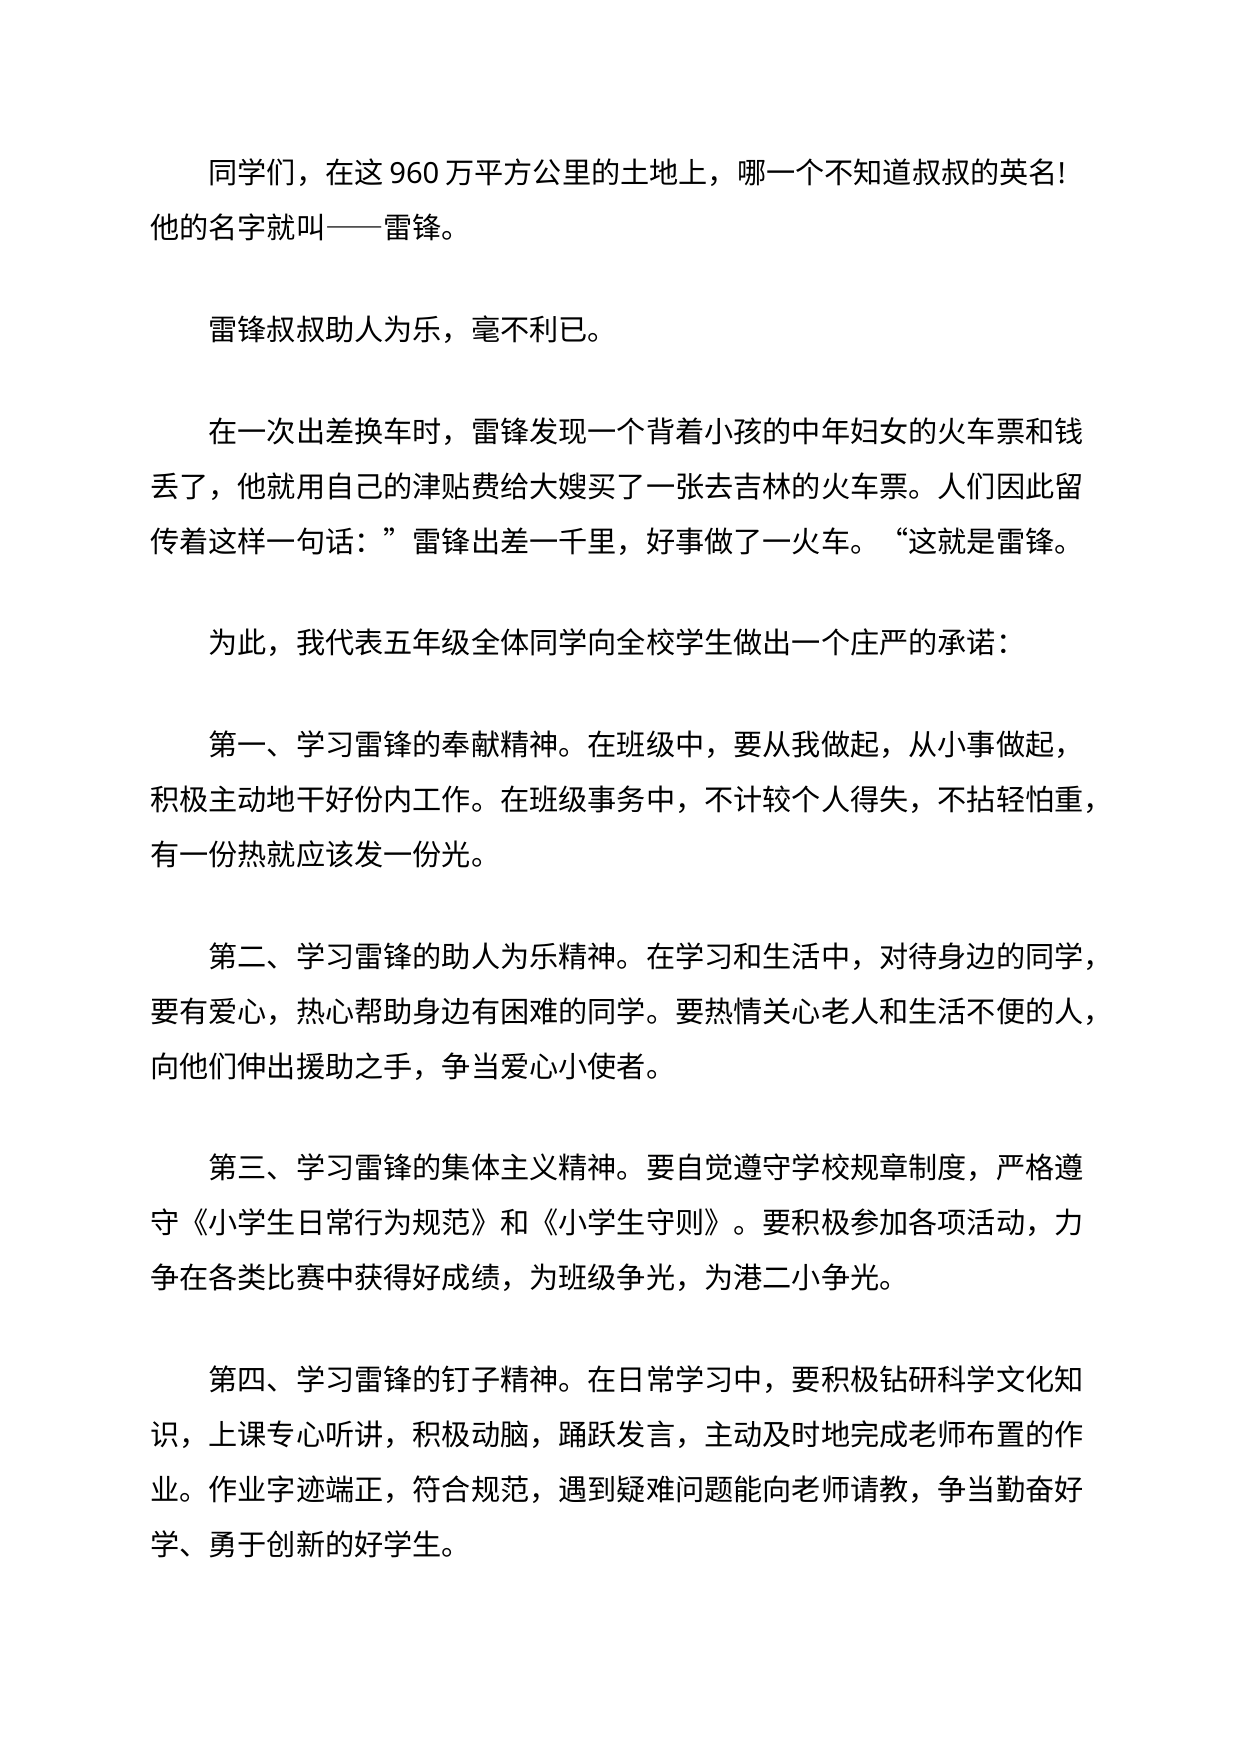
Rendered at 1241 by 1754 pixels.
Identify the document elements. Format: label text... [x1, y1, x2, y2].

text 第一、学习雷锋的奉献精神。在班级中，要从我做起，从小事做起，积极主动地干好份内工作。在班级事务中，不计较个人得失，不拈轻怕重，有一份热就应该发一份光。 [150, 722, 1090, 874]
text 第四、学习雷锋的钉子精神。在日常学习中，要积极钻研科学文化知识，上课专心听讲，积极动脑，踊跃发言，主动及时地完成老师布置的作业。作业字迹端正，符合规范，遇到疑难问题能向老师请教，争当勤奋好学、勇于创新的好学生。 [150, 1357, 1090, 1563]
text 雷锋叔叔助人为乐，毫不利已。 [150, 307, 1090, 349]
text 第三、学习雷锋的集体主义精神。要自觉遵守学校规章制度，严格遵守《小学生日常行为规范》和《小学生守则》。要积极参加各项活动，力争在各类比赛中获得好成绩，为班级争光，为港二小争光。 [150, 1145, 1090, 1297]
text 第二、学习雷锋的助人为乐精神。在学习和生活中，对待身边的同学，要有爱心，热心帮助身边有困难的同学。要热情关心老人和生活不便的人，向他们伸出援助之手，争当爱心小使者。 [150, 933, 1090, 1086]
text 在一次出差换车时，雷锋发现一个背着小孩的中年妇女的火车票和钱丢了，他就用自己的津贴费给大嫂买了一张去吉林的火车票。人们因此留传着这样一句话：”雷锋出差一千里，好事做了一火车。“这就是雷锋。 [150, 408, 1090, 561]
text 同学们，在这960万平方公里的土地上，哪一个不知道叔叔的英名!他的名字就叫――雷锋。 [150, 150, 1090, 247]
text 为此，我代表五年级全体同学向全校学生做出一个庄严的承诺： [150, 620, 1090, 662]
